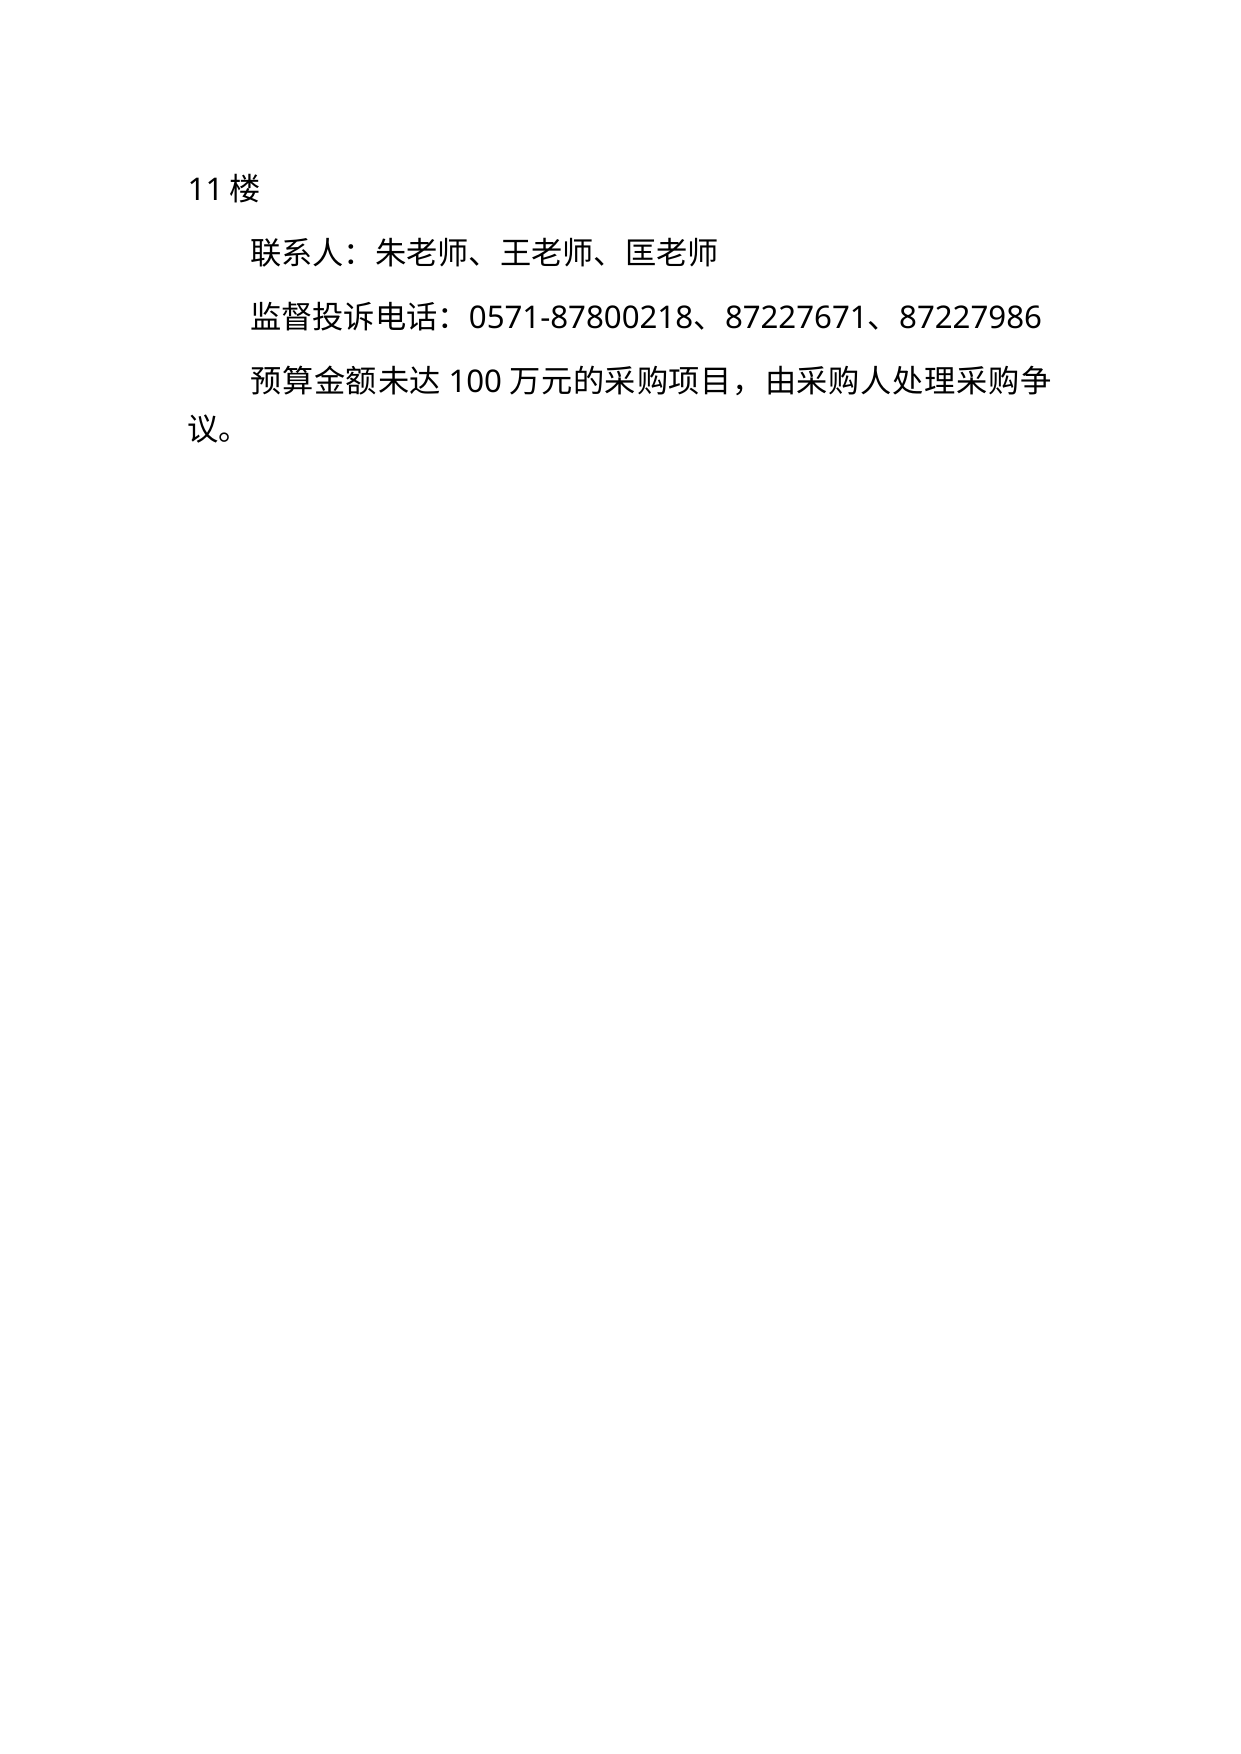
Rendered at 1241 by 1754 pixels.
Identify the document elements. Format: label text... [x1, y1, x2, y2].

text 监督投诉电话：0571-87800218、87227671、87227986 [187, 290, 1053, 338]
text 联系人：朱老师、王老师、匡老师 [187, 226, 1053, 274]
text 预算金额未达100万元的采购项目，由采购人处理采购争议。 [187, 354, 1053, 450]
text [187, 162, 1053, 210]
